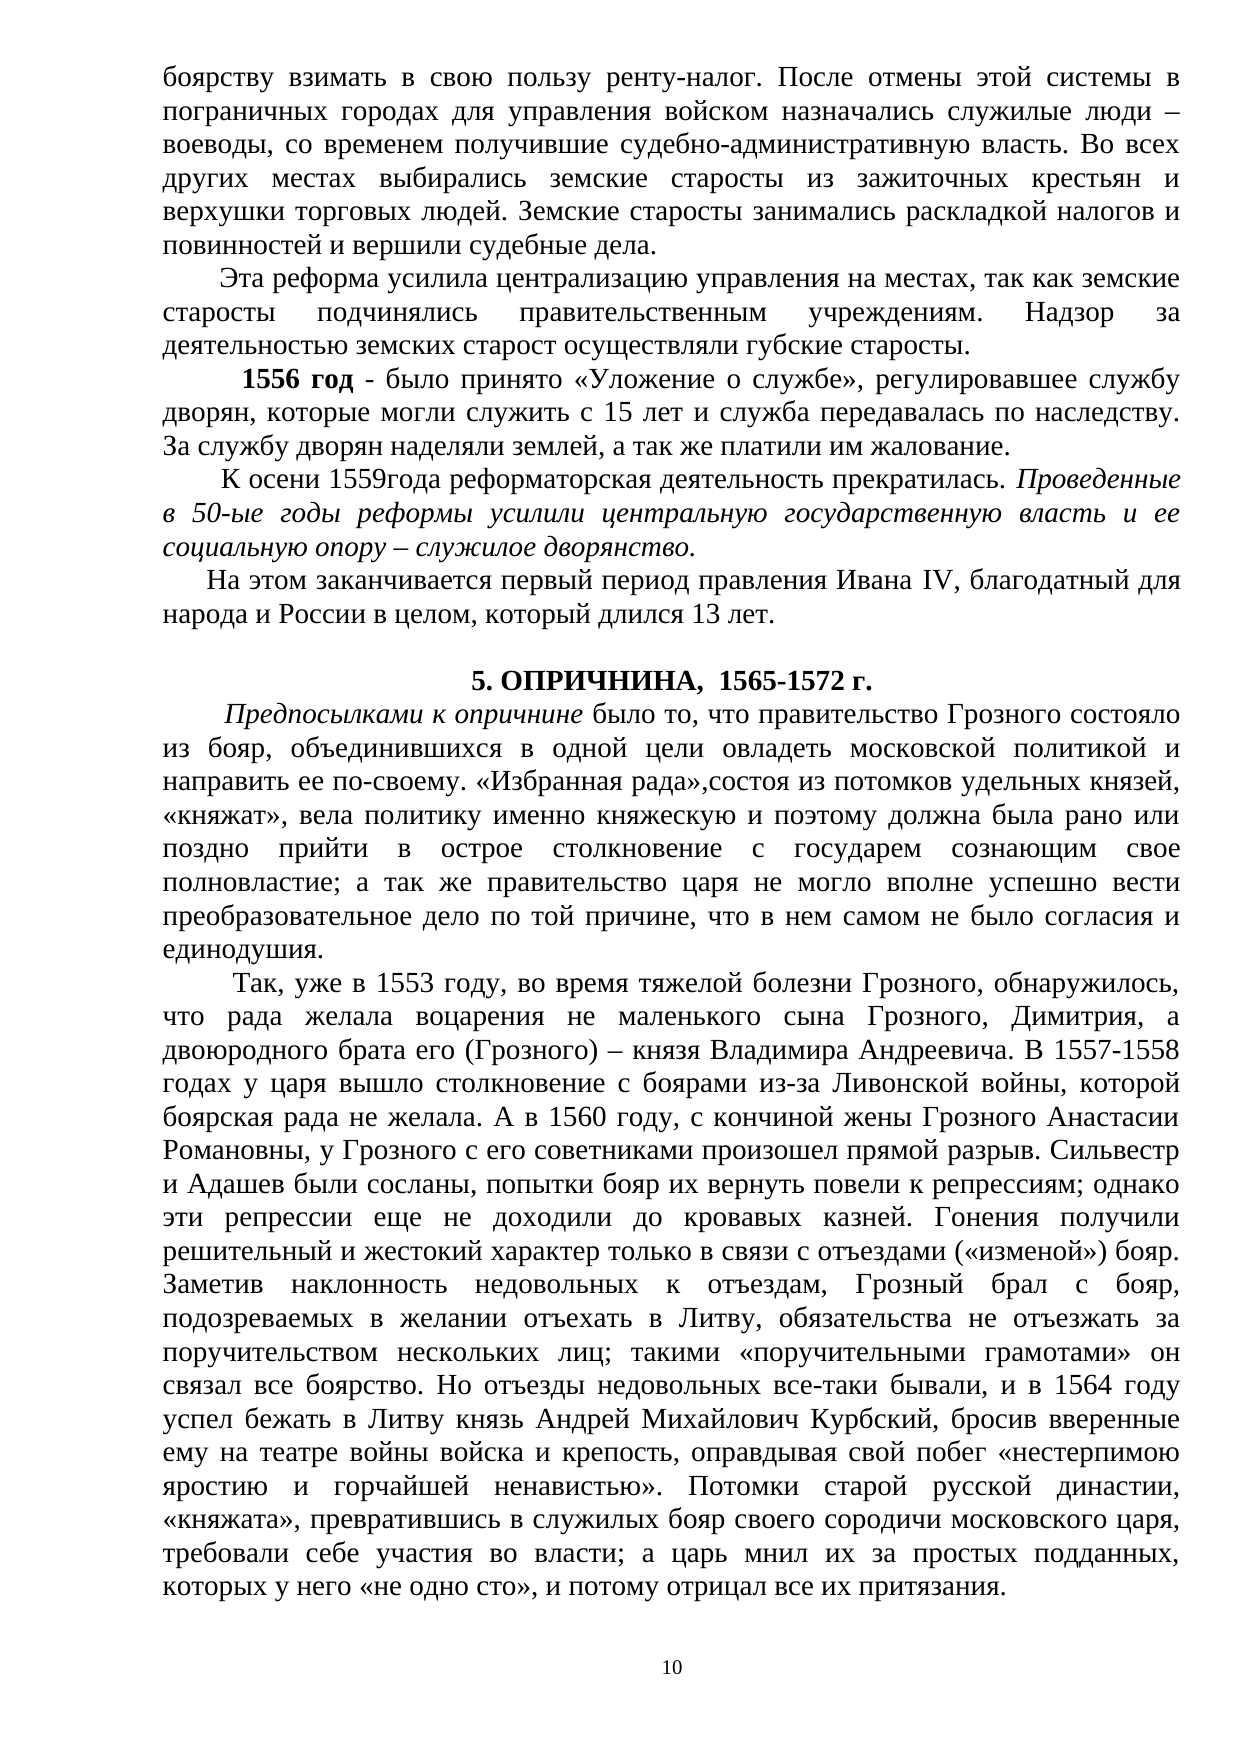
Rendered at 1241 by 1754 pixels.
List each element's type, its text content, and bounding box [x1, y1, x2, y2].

text Предпосылками к опричнине было то, что правительство Грозного состояло из бояр, объединившихся в одной цели овладеть московской политикой и направить ее по-своему. «Избранная рада»,состоя из потомков удельных князей, «княжат», вела политику именно княжескую и поэтому должна была рано или поздно прийти в острое столкновение с государем сознающим свое полновластие; а так же правительство царя не могло вполне успешно вести преобразовательное дело по той причине, что в нем самом не было согласия и единодушия. [162, 696, 1181, 965]
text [162, 59, 1181, 260]
subtitle 5. ОПРИЧНИНА, 1565-1572 г. [162, 663, 1181, 696]
text 1556 год - было принято «Уложение о службе», регулировавшее службу дворян, которые могли служить с 15 лет и служба передавалась по наследству. За службу дворян наделяли землей, а так же платили им жалование. [162, 361, 1181, 462]
text Эта реформа усилила централизацию управления на местах, так как земские старосты подчинялись правительственным учреждениям. Надзор за деятельностью земских старост осуществляли губские старосты. [162, 260, 1181, 361]
text К осени 1559года реформаторская деятельность прекратилась. Проведенные в 50-ые годы реформы усилили центральную государственную власть и ее социальную опору – служилое дворянство. [162, 462, 1181, 562]
text Так, уже в 1553 году, во время тяжелой болезни Грозного, обнаружилось, что рада желала воцарения не маленького сына Грозного, Димитрия, а двоюродного брата его (Грозного) – князя Владимира Андреевича. В 1557-1558 годах у царя вышло столкновение с боярами из-за Ливонской войны, которой боярская рада не желала. А в 1560 году, с кончиной жены Грозного Анастасии Романовны, у Грозного с его советниками произошел прямой разрыв. Сильвестр и Адашев были сосланы, попытки бояр их вернуть повели к репрессиям; однако эти репрессии еще не доходили до кровавых казней. Гонения получили решительный и жестокий характер только в связи с отъездами («изменой») бояр. Заметив наклонность недовольных к отъездам, Грозный брал с бояр, подозреваемых в желании отъехать в Литву, обязательства не отъезжать за поручительством нескольких лиц; такими «поручительными грамотами» он связал все боярство. Но отъезды недовольных все-таки бывали, и в 1564 году успел бежать в Литву князь Андрей Михайлович Курбский, бросив вверенные ему на театре войны войска и крепость, оправдывая свой побег «нестерпимою яростию и горчайшей ненавистью». Потомки старой русской династии, «княжата», превратившись в служилых бояр своего сородичи московского царя, требовали себе участия во власти; а царь мнил их за простых подданных, которых у него «не одно сто», и потому отрицал все их притязания. [162, 965, 1181, 1602]
text На этом заканчивается первый период правления Ивана IV, благодатный для народа и России в целом, который длился 13 лет. [162, 562, 1181, 629]
